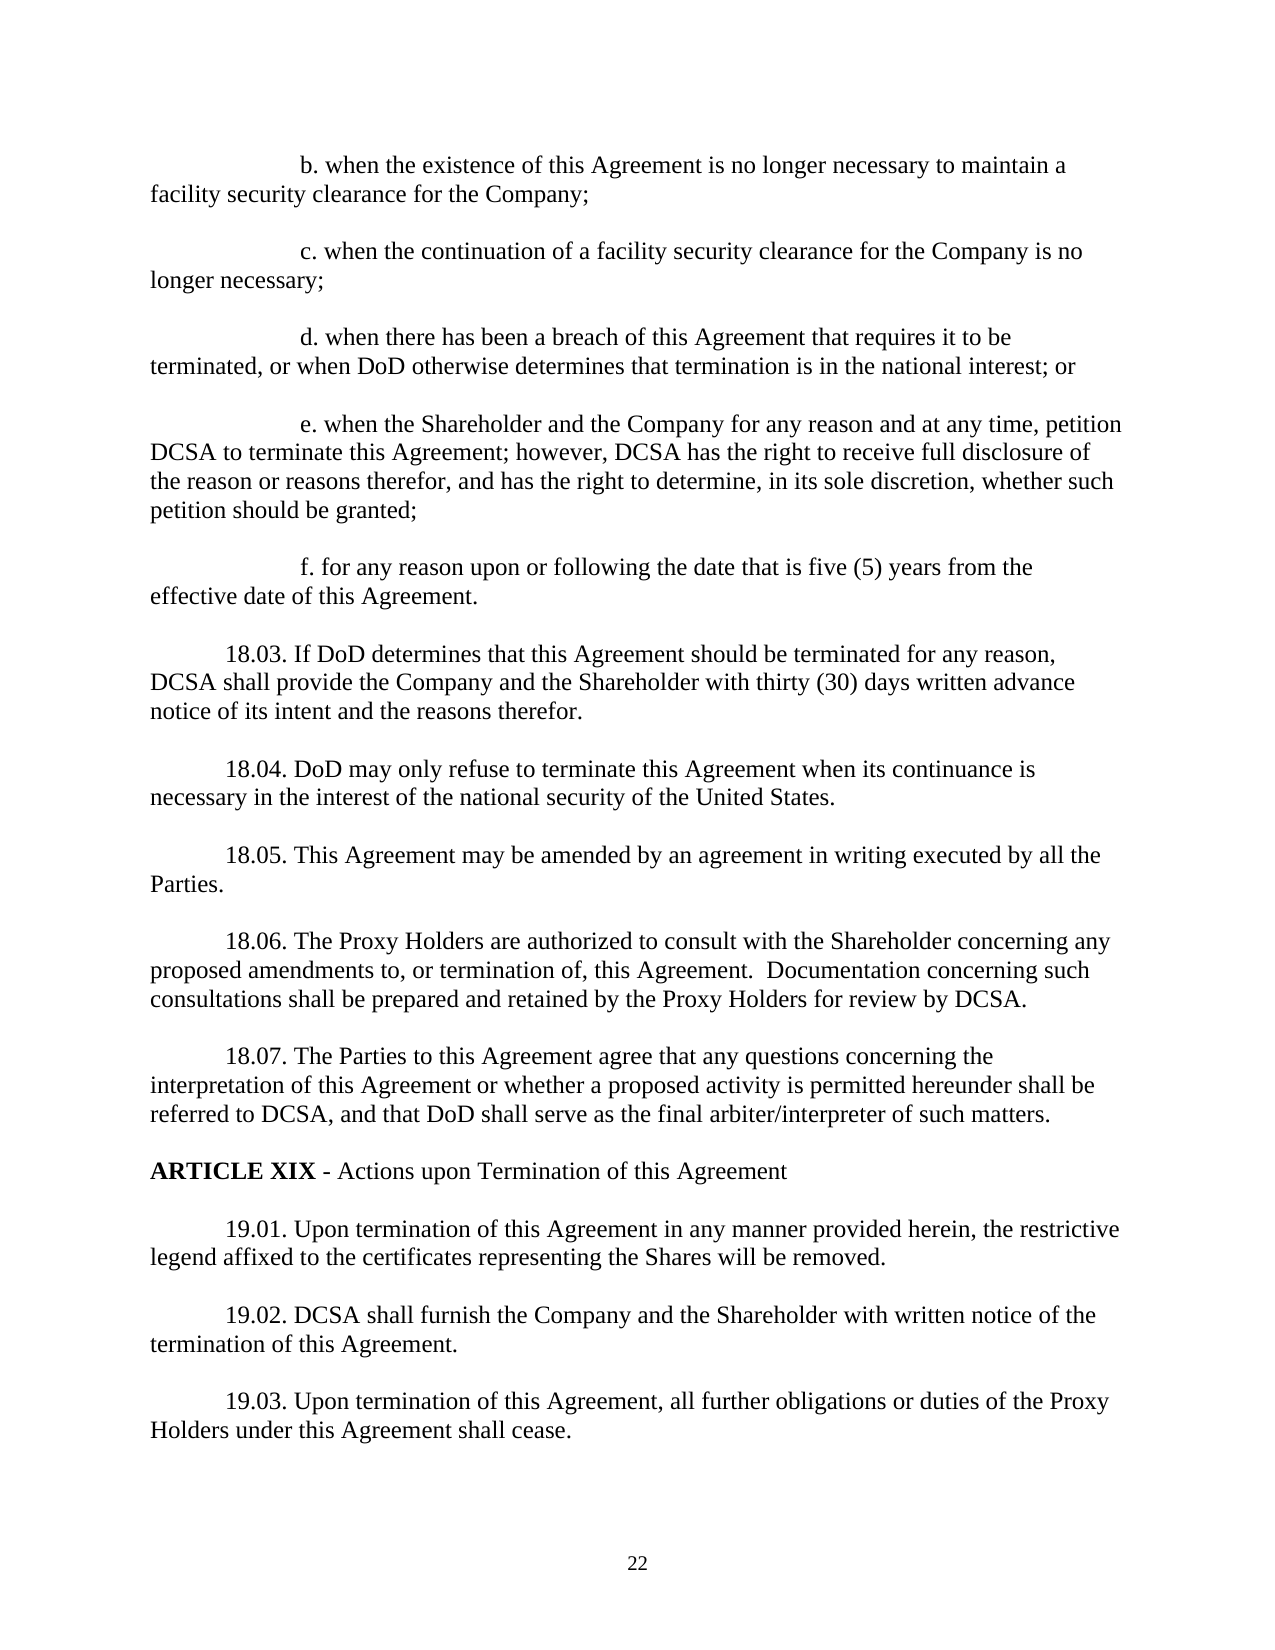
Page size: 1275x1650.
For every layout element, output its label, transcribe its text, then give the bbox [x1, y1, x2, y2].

text 18.06. The Proxy Holders are authorized to consult with the Shareholder concerning any proposed amendments to, or termination of, this Agreement. Documentation concerning such consultations shall be prepared and retained by the Proxy Holders for review by DCSA. [150, 926, 1125, 1012]
text e. when the Shareholder and the Company for any reason and at any time, petition DCSA to terminate this Agreement; however, DCSA has the right to receive full disclosure of the reason or reasons therefor, and has the right to determine, in its sole discretion, whether such petition should be granted; [150, 409, 1125, 524]
text 18.04. DoD may only refuse to terminate this Agreement when its continuance is necessary in the interest of the national security of the United States. [150, 754, 1125, 811]
text f. for any reason upon or following the date that is five (5) years from the effective date of this Agreement. [150, 552, 1125, 610]
text d. when there has been a breach of this Agreement that requires it to be terminated, or when DoD otherwise determines that termination is in the national interest; or [150, 322, 1125, 380]
text 19.03. Upon termination of this Agreement, all further obligations or duties of the Proxy Holders under this Agreement shall cease. [150, 1386, 1125, 1444]
text 18.07. The Parties to this Agreement agree that any questions concerning the interpretation of this Agreement or whether a proposed activity is permitted hereunder shall be referred to DCSA, and that DoD shall serve as the final arbiter/interpreter of such matters. [150, 1041, 1125, 1127]
text 18.05. This Agreement may be amended by an agreement in writing executed by all the Parties. [150, 840, 1125, 897]
text 19.01. Upon termination of this Agreement in any manner provided herein, the restrictive legend affixed to the certificates representing the Shares will be removed. [150, 1214, 1125, 1271]
text c. when the continuation of a facility security clearance for the Company is no longer necessary; [150, 236, 1125, 294]
text 18.03. If DoD determines that this Agreement should be terminated for any reason, DCSA shall provide the Company and the Shareholder with thirty (30) days written advance notice of its intent and the reasons therefor. [150, 639, 1125, 725]
subtitle ARTICLE XIX - Actions upon Termination of this Agreement [150, 1156, 1125, 1185]
text b. when the existence of this Agreement is no longer necessary to maintain a facility security clearance for the Company; [150, 150, 1125, 207]
text 19.02. DCSA shall furnish the Company and the Shareholder with written notice of the termination of this Agreement. [150, 1300, 1125, 1357]
